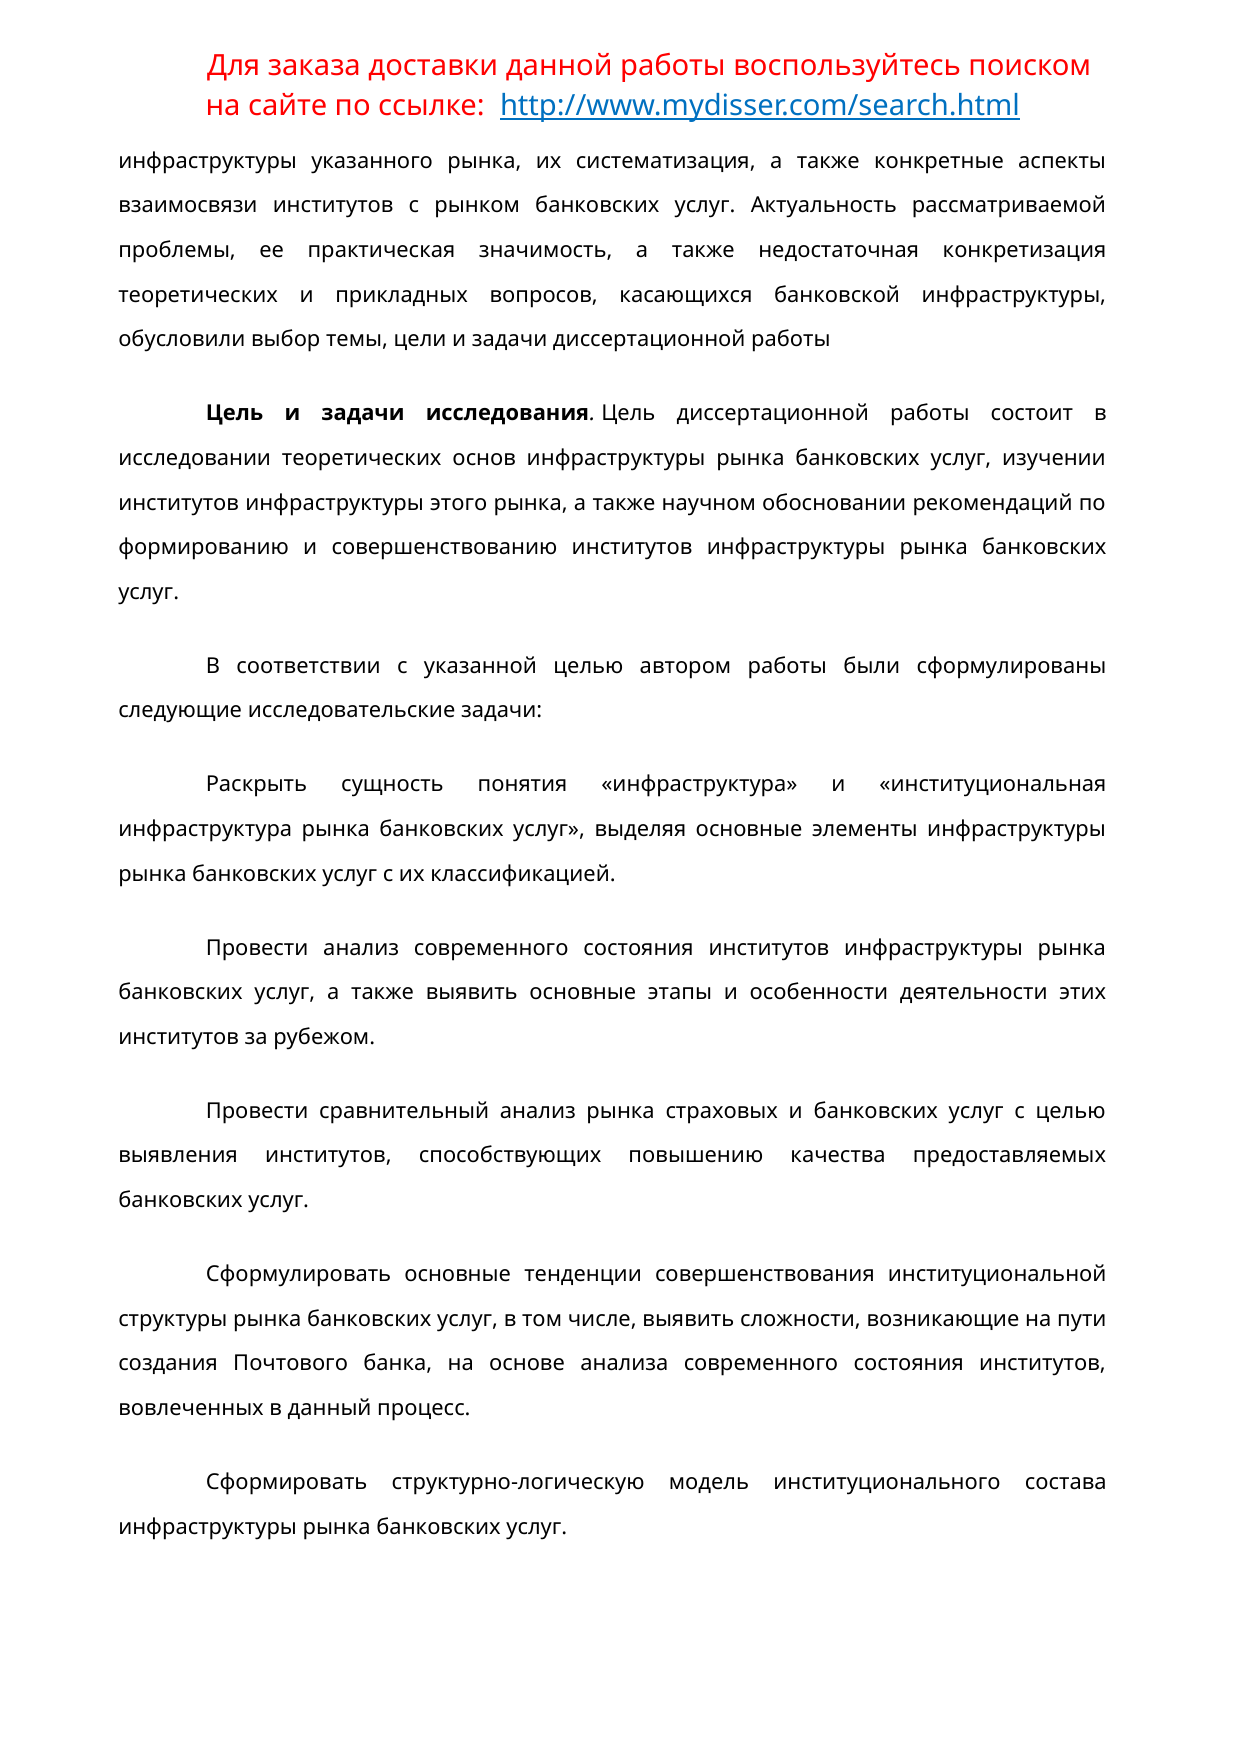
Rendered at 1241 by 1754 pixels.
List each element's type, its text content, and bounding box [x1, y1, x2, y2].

text Цель и задачи исследования. Цель диссертационной работы состоит в исследовании теоретических основ инфраструктуры рынка банковских услуг, изучении институтов инфраструктуры этого рынка, а также научном обосновании рекомендаций по формированию и совершенствованию институтов инфраструктуры рынка банковских услуг. [118, 397, 1107, 606]
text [118, 144, 1107, 353]
text Сформулировать основные тенденции совершенствования институциональной структуры рынка банковских услуг, в том числе, выявить сложности, возникающие на пути создания Почтового банка, на основе анализа современного состояния институтов, вовлеченных в данный процесс. [118, 1258, 1107, 1422]
text Сформировать структурно-логическую модель институционального состава инфраструктуры рынка банковских услуг. [118, 1466, 1107, 1540]
text Раскрыть сущность понятия «инфраструктура» и «институциональная инфраструктура рынка банковских услуг», выделяя основные элементы инфраструктуры рынка банковских услуг с их классификацией. [118, 768, 1107, 887]
text Провести сравнительный анализ рынка страховых и банковских услуг с целью выявления институтов, способствующих повышению качества предоставляемых банковских услуг. [118, 1095, 1107, 1214]
text В соответствии с указанной целью автором работы были сформулированы следующие исследовательские задачи: [118, 650, 1107, 724]
text Провести анализ современного состояния институтов инфраструктуры рынка банковских услуг, а также выявить основные этапы и особенности деятельности этих институтов за рубежом. [118, 932, 1107, 1051]
